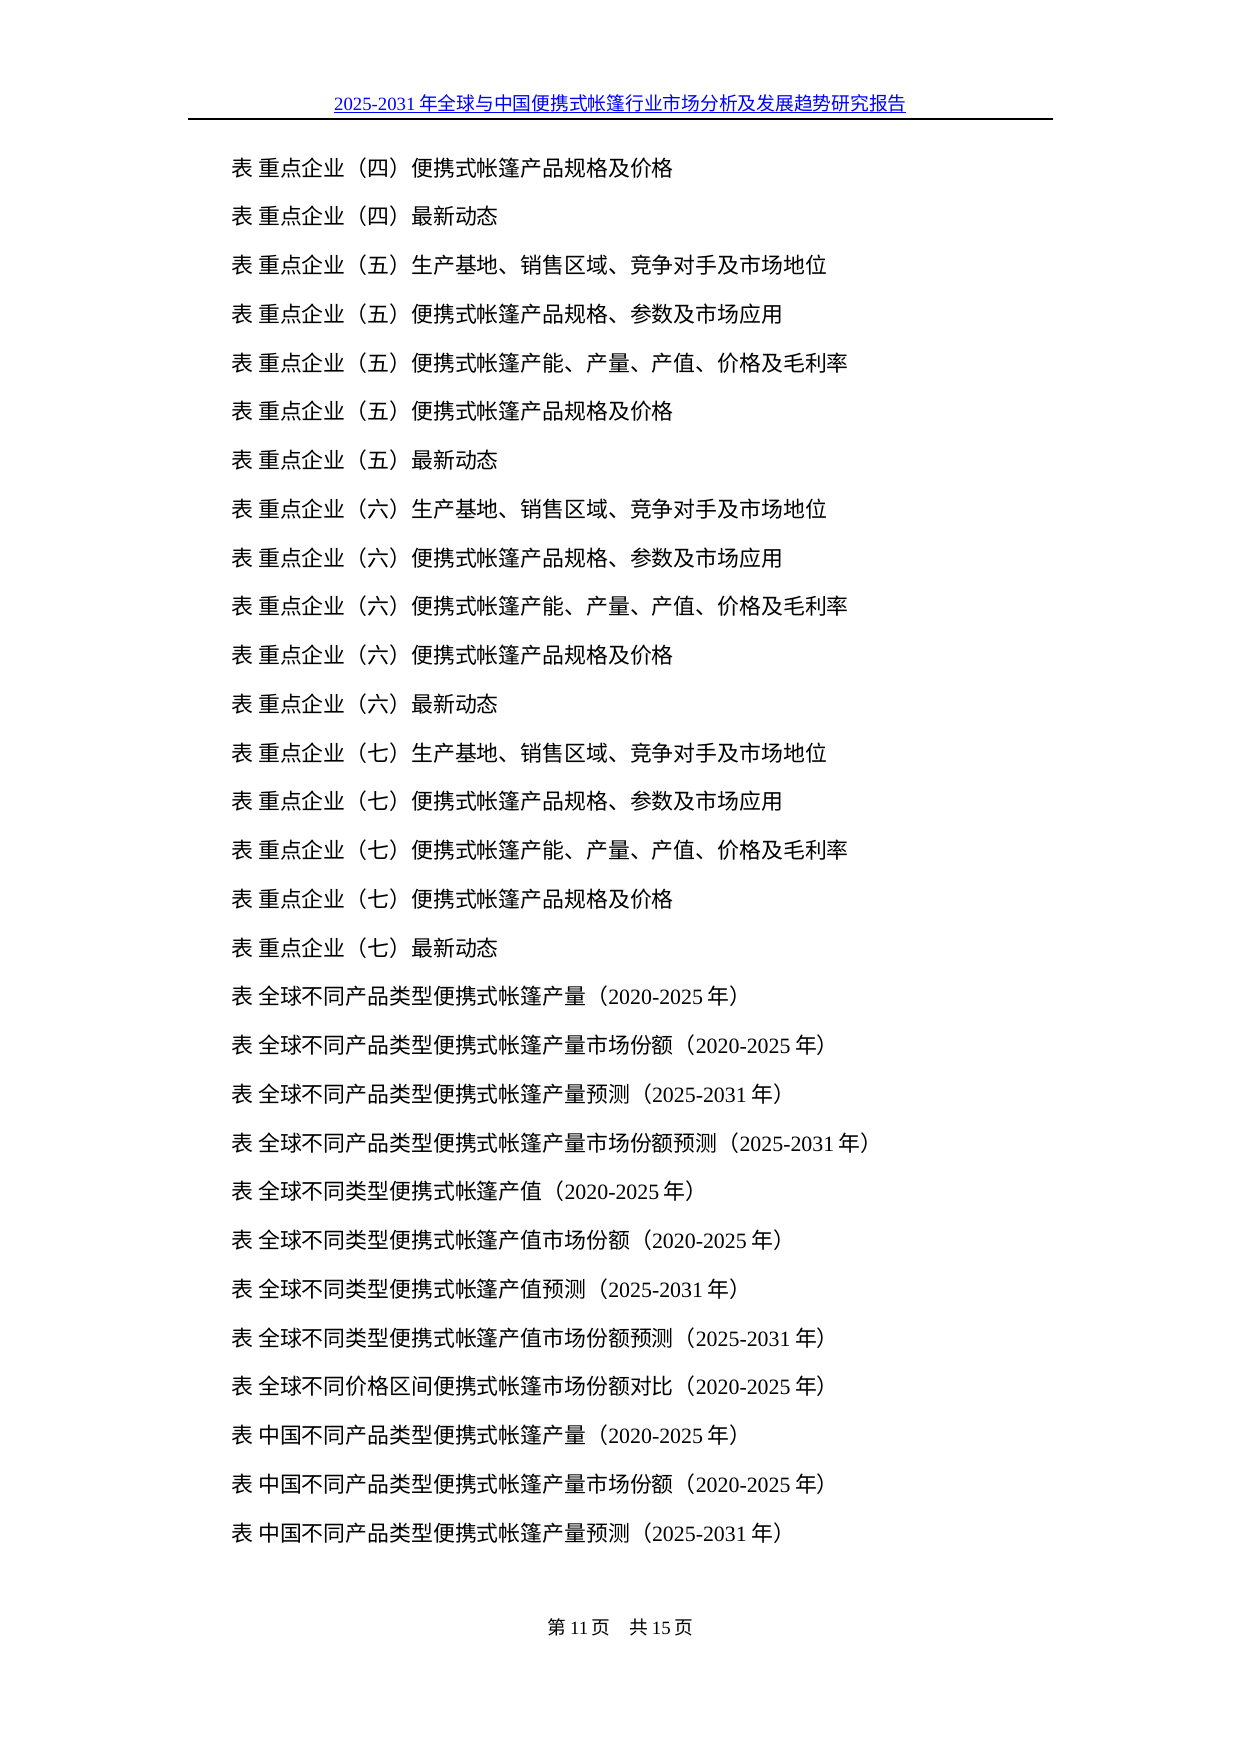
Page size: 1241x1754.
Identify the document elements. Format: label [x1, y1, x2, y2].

text [187, 150, 1053, 1548]
